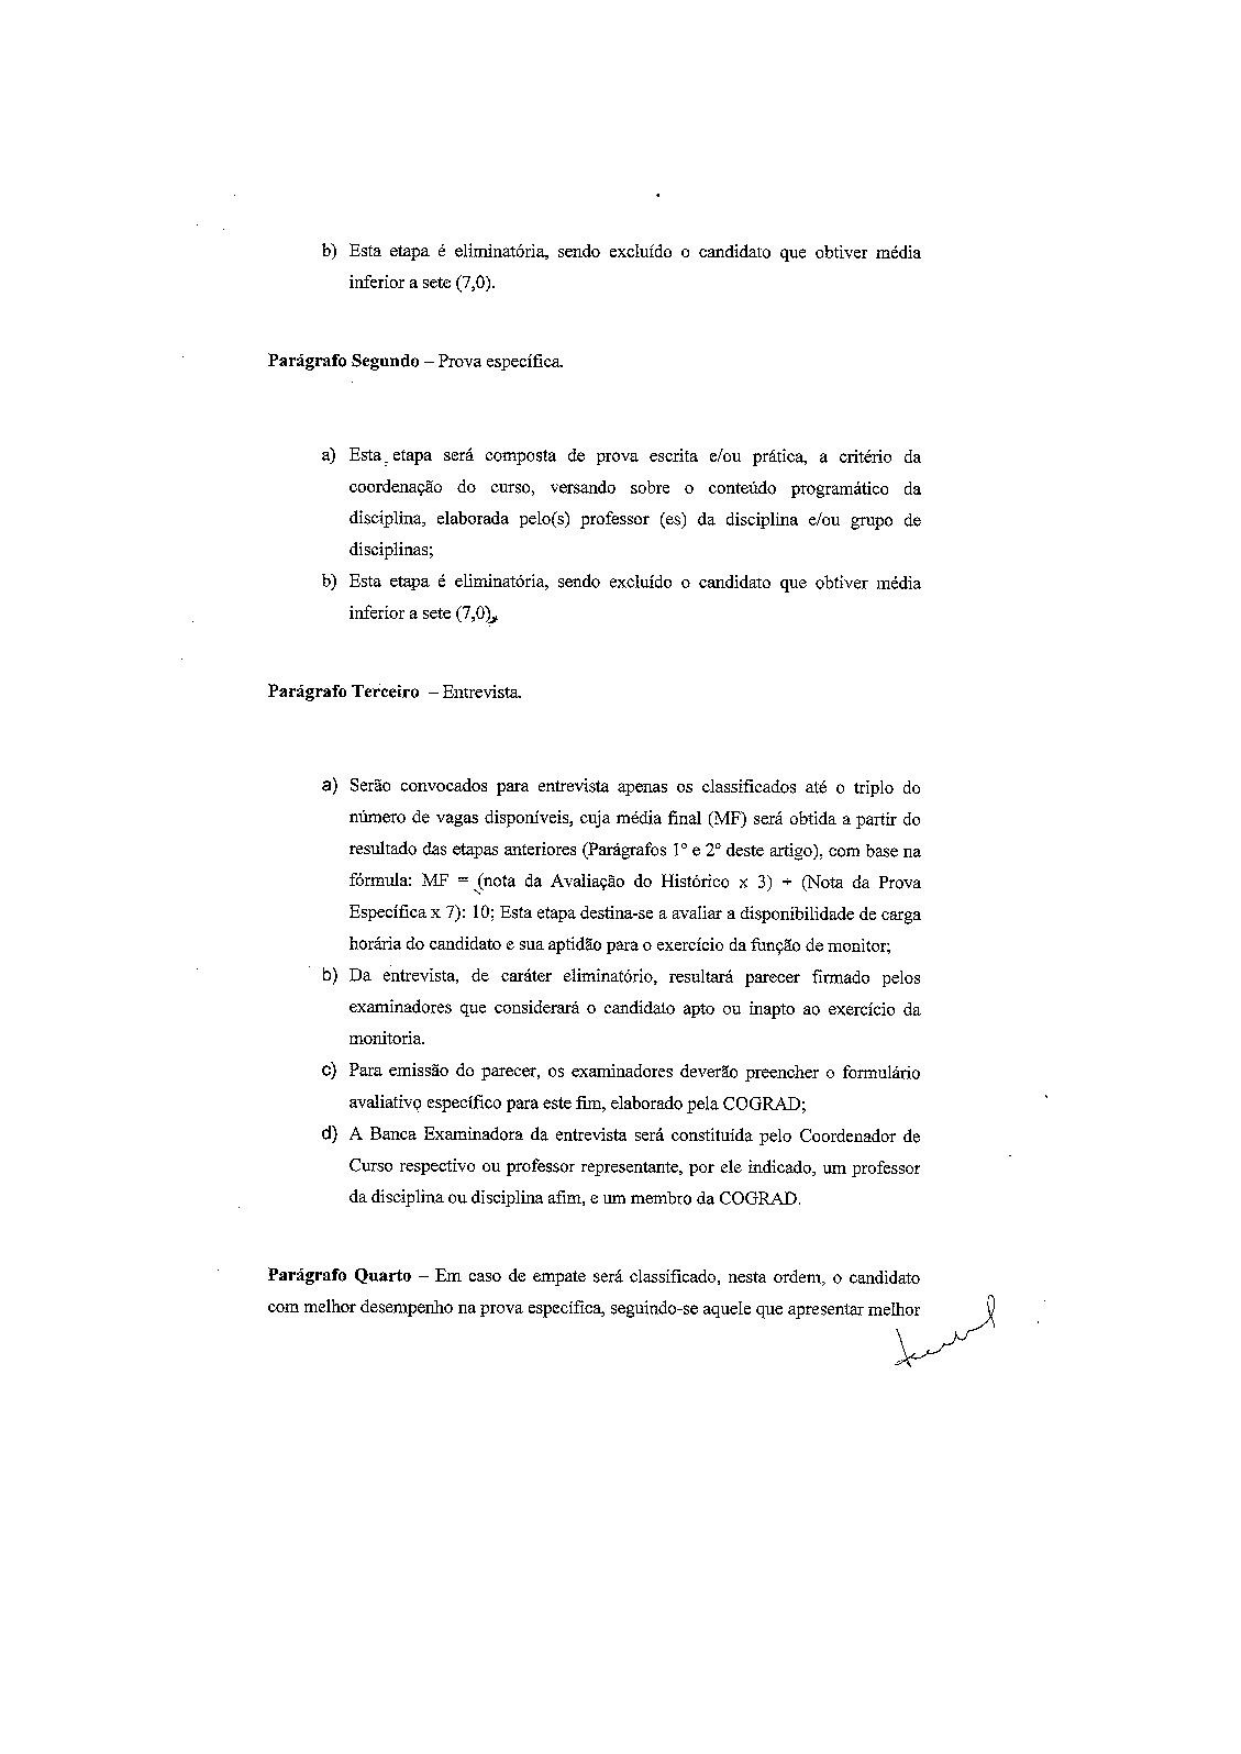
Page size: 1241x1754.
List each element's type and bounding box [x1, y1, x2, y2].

picture [177, 175, 1063, 1441]
